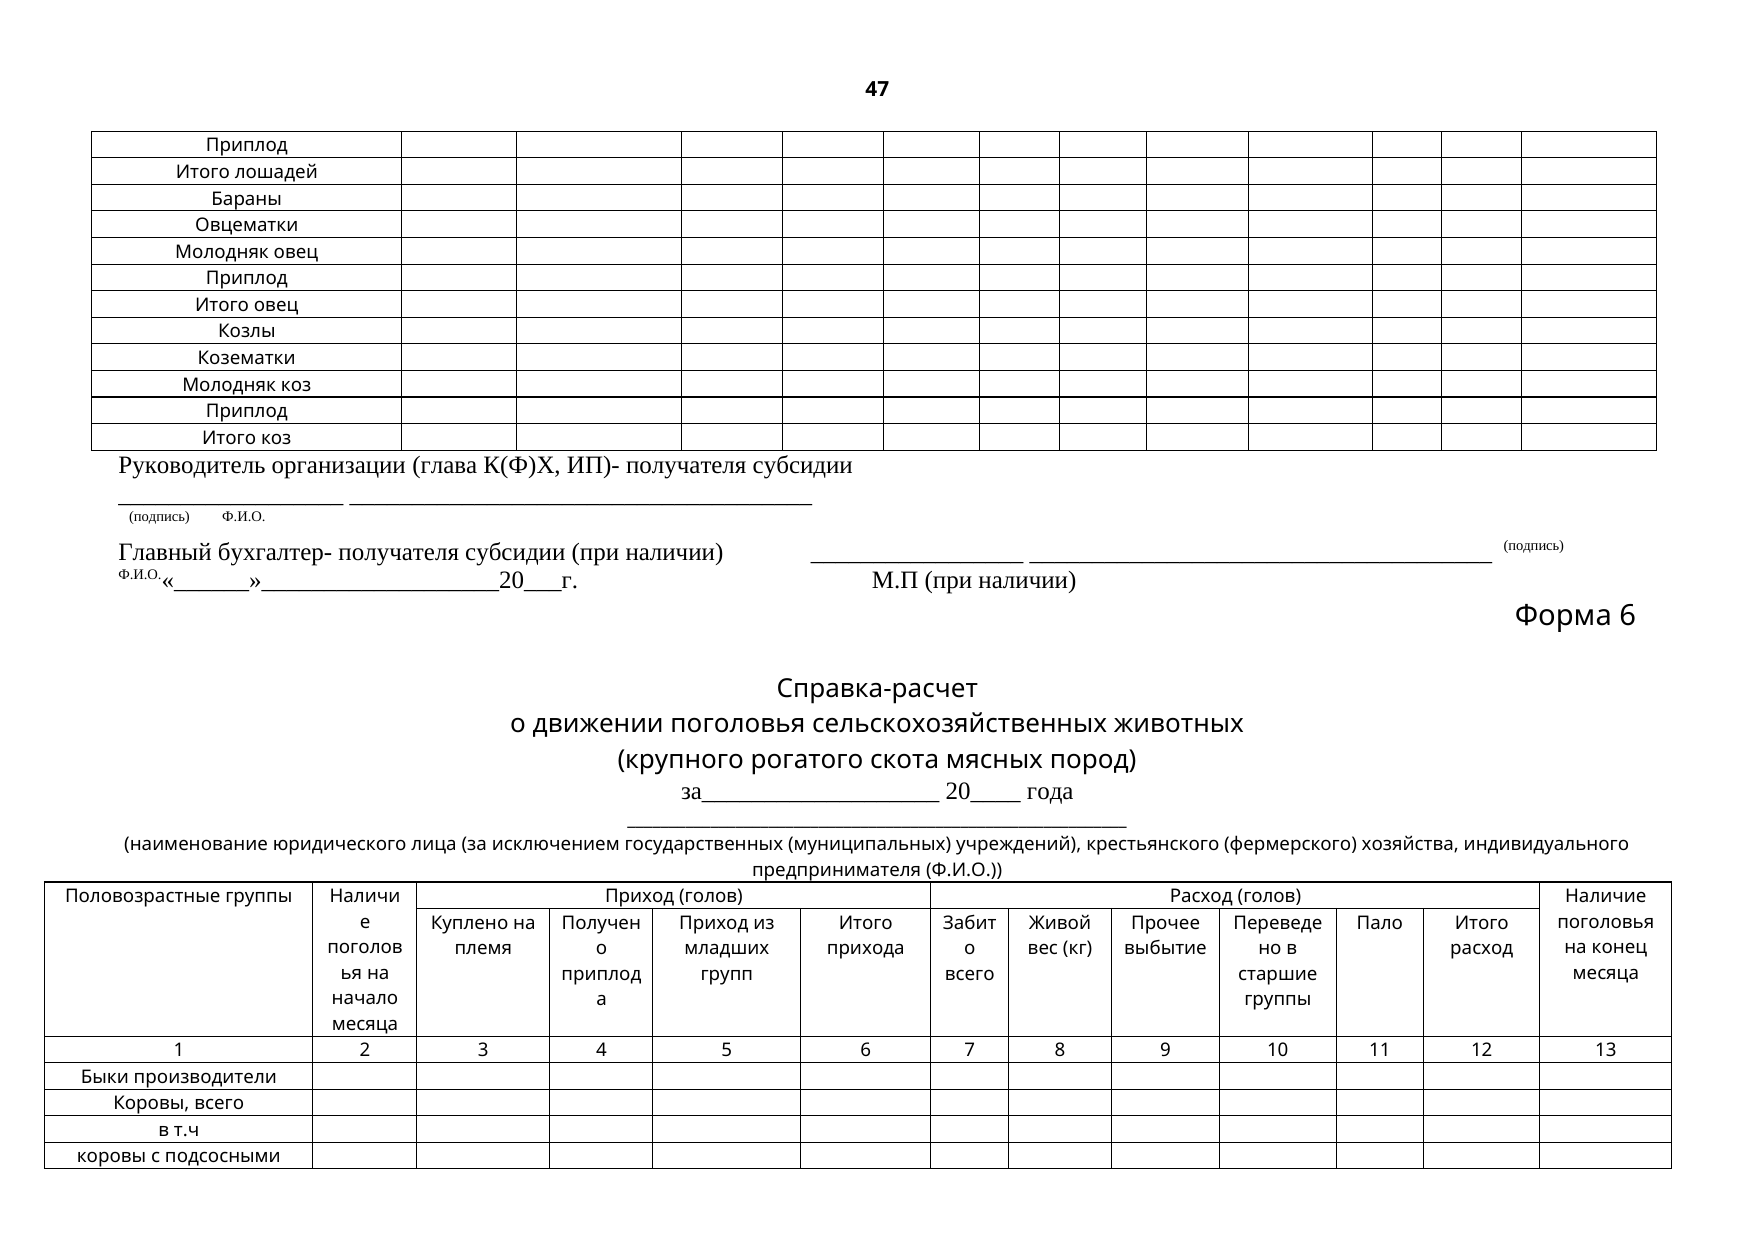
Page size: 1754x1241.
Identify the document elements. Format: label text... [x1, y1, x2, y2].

table_cell [1060, 424, 1146, 449]
table_cell [402, 318, 516, 343]
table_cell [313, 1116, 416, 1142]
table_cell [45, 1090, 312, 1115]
table_cell [1060, 211, 1146, 237]
table_cell [402, 132, 516, 157]
table_cell [980, 185, 1059, 210]
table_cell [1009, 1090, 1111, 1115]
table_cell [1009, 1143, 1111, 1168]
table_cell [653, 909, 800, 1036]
text Форма 6 [118, 594, 1636, 634]
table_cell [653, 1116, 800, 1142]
table_cell [682, 238, 782, 263]
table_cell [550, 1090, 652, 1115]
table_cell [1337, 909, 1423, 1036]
table_cell [980, 398, 1059, 423]
table_cell [517, 132, 681, 157]
table_cell [517, 185, 681, 210]
table_cell [1249, 371, 1372, 396]
table_cell [980, 265, 1059, 290]
table_cell [1249, 211, 1372, 237]
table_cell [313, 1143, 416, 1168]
table_cell [1060, 158, 1146, 184]
table_cell [1060, 132, 1146, 157]
table_cell [1373, 318, 1441, 343]
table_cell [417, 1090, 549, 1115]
table_cell [402, 424, 516, 449]
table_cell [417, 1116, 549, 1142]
table_cell [783, 265, 883, 290]
table_cell [783, 132, 883, 157]
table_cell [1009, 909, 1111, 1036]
table_cell [783, 185, 883, 210]
table_cell Приплод [92, 265, 401, 290]
table_cell [1249, 318, 1372, 343]
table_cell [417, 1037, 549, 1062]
table_cell [682, 344, 782, 370]
table_cell [1249, 265, 1372, 290]
table_cell [1147, 291, 1248, 317]
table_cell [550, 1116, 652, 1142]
table_cell [884, 398, 979, 423]
table_cell [1442, 371, 1521, 396]
table_cell [517, 344, 681, 370]
table_cell [402, 185, 516, 210]
table_cell [980, 132, 1059, 157]
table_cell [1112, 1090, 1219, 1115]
text ____________________________________________________________ [118, 805, 1636, 830]
table_cell Овцематки [92, 211, 401, 237]
table_cell [517, 211, 681, 237]
text Справка-расчет [118, 669, 1636, 705]
table_cell [980, 238, 1059, 263]
table_cell [783, 158, 883, 184]
table_cell Козематки [92, 344, 401, 370]
table_cell [980, 344, 1059, 370]
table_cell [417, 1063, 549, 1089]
table_cell [1522, 424, 1656, 449]
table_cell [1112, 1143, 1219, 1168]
table_cell [1373, 238, 1441, 263]
text за___________________ 20____ года [118, 776, 1636, 805]
table_cell [980, 371, 1059, 396]
table_cell Итого лошадей [92, 158, 401, 184]
table_cell [1373, 158, 1441, 184]
table_cell [1522, 132, 1656, 157]
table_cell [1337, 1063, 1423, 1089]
table_cell [980, 318, 1059, 343]
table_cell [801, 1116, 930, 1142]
table_cell [884, 371, 979, 396]
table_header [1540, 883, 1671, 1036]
table_cell [783, 398, 883, 423]
table_cell [517, 265, 681, 290]
table_cell [1522, 344, 1656, 370]
table_cell [1373, 344, 1441, 370]
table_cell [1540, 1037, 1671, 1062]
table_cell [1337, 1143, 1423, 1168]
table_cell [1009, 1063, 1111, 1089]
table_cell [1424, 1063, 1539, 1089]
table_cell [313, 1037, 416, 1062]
table_cell [980, 211, 1059, 237]
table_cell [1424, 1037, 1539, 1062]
table_cell [1522, 158, 1656, 184]
table_cell Молодняк коз [92, 371, 401, 396]
table_cell [980, 424, 1059, 449]
table_cell [402, 291, 516, 317]
table_cell [682, 318, 782, 343]
table_cell [1373, 371, 1441, 396]
table_cell [402, 238, 516, 263]
table_cell [783, 291, 883, 317]
table_cell [1147, 158, 1248, 184]
text __________________ _____________________________________ [118, 479, 1636, 508]
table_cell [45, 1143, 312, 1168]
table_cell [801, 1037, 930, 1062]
table_header Приход (голов) [417, 883, 930, 908]
table_cell [1522, 291, 1656, 317]
table_cell [1442, 291, 1521, 317]
table_cell [1373, 291, 1441, 317]
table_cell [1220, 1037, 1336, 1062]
table_cell [1373, 211, 1441, 237]
text Главный бухгалтер- получателя субсидии (при наличии) _________________ _____________________________________ (подпись) Ф.И.О.«______»___________________20___г. М.П (при наличии) [118, 537, 1636, 594]
table_cell [884, 344, 979, 370]
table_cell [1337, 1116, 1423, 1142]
table_cell [517, 238, 681, 263]
table_cell [1373, 265, 1441, 290]
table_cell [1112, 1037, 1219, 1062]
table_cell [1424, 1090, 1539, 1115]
table_cell [783, 211, 883, 237]
table_cell Приплод [92, 398, 401, 423]
table_cell [783, 318, 883, 343]
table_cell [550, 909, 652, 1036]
table_cell [1147, 318, 1248, 343]
table_cell [1442, 158, 1521, 184]
table_cell [884, 291, 979, 317]
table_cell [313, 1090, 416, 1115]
table_header Половозрастные группы [45, 883, 312, 1036]
table_cell [1373, 185, 1441, 210]
table_cell [1522, 371, 1656, 396]
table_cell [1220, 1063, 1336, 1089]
table_cell [1060, 238, 1146, 263]
table_cell [884, 318, 979, 343]
table_cell [1442, 265, 1521, 290]
table_cell [402, 344, 516, 370]
table_cell [1060, 291, 1146, 317]
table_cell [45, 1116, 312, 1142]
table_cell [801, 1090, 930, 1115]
table_header Наличие поголовья на начало месяца [313, 883, 416, 1036]
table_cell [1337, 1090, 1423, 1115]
table_cell [1522, 211, 1656, 237]
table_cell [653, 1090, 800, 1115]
table_cell [1249, 424, 1372, 449]
table_cell [783, 424, 883, 449]
table_cell [1442, 185, 1521, 210]
table_cell [1373, 132, 1441, 157]
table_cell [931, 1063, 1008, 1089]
table_cell [1147, 211, 1248, 237]
table_cell [1442, 344, 1521, 370]
table_cell [1249, 238, 1372, 263]
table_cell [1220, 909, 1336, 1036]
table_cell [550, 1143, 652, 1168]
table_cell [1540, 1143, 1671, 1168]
table_cell [517, 291, 681, 317]
table_cell [517, 398, 681, 423]
table_cell [682, 185, 782, 210]
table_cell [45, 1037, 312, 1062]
table_cell [884, 238, 979, 263]
table_cell [1060, 344, 1146, 370]
table_cell [402, 398, 516, 423]
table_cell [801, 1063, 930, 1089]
table_cell [682, 211, 782, 237]
table_cell [682, 265, 782, 290]
table_header Расход (голов) [931, 883, 1539, 908]
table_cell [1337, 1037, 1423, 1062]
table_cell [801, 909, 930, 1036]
text Руководитель организации (глава К(Ф)Х, ИП)- получателя субсидии [118, 451, 1636, 479]
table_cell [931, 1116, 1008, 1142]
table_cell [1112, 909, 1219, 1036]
table_cell [884, 424, 979, 449]
table_cell [517, 158, 681, 184]
table_cell [1249, 398, 1372, 423]
text (наименование юридического лица (за исключением государственных (муниципальных) учреждений), крестьянского (фермерского) хозяйства, индивидуального предпринимателя (Ф.И.О.)) [118, 830, 1636, 881]
table_cell [1147, 132, 1248, 157]
table_cell [1522, 265, 1656, 290]
table_cell [1147, 398, 1248, 423]
text о движении поголовья сельскохозяйственных животных [118, 705, 1636, 741]
table_cell [1442, 318, 1521, 343]
table_cell [682, 371, 782, 396]
table_cell [783, 238, 883, 263]
table_cell [1060, 318, 1146, 343]
table_cell [1442, 424, 1521, 449]
table_cell [884, 158, 979, 184]
table_cell [1249, 344, 1372, 370]
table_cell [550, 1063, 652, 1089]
table_cell [1060, 265, 1146, 290]
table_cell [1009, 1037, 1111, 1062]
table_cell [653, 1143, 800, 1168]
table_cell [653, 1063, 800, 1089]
table_cell [1249, 291, 1372, 317]
text (крупного рогатого скота мясных пород) [118, 741, 1636, 776]
table_cell [1060, 371, 1146, 396]
table_cell [1147, 371, 1248, 396]
table_cell [1442, 398, 1521, 423]
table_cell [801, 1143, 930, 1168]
table_cell Итого овец [92, 291, 401, 317]
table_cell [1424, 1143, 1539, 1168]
table_cell [1147, 424, 1248, 449]
table_cell [1249, 132, 1372, 157]
table_cell [980, 158, 1059, 184]
table_cell [1442, 211, 1521, 237]
table_cell [884, 265, 979, 290]
table_cell [884, 185, 979, 210]
table_cell [1147, 238, 1248, 263]
text (подпись) Ф.И.О. [118, 508, 1636, 537]
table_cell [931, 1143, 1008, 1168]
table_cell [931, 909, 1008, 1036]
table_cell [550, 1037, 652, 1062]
table_cell [980, 291, 1059, 317]
table_cell [884, 211, 979, 237]
table_cell [1522, 398, 1656, 423]
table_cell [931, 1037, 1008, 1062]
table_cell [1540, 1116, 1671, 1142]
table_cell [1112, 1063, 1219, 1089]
table_cell [517, 424, 681, 449]
table_cell [1442, 132, 1521, 157]
table_cell [517, 371, 681, 396]
table_cell [402, 211, 516, 237]
table_cell [1522, 238, 1656, 263]
table_cell [1060, 398, 1146, 423]
table_cell [1373, 398, 1441, 423]
table_cell [783, 371, 883, 396]
table_cell [1060, 185, 1146, 210]
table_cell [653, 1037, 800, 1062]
table_cell Бараны [92, 185, 401, 210]
table_cell [1147, 265, 1248, 290]
table_cell [1373, 424, 1441, 449]
table_cell [682, 424, 782, 449]
table_cell [1249, 185, 1372, 210]
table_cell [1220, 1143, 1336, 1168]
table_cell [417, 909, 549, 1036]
table_cell [682, 158, 782, 184]
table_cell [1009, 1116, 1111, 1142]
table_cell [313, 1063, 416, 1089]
table_cell [1147, 344, 1248, 370]
table_cell [402, 158, 516, 184]
table_cell Козлы [92, 318, 401, 343]
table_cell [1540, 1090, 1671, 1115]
table_cell [402, 265, 516, 290]
table_cell [884, 132, 979, 157]
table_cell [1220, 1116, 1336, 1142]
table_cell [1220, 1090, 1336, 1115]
table_cell [783, 344, 883, 370]
table_cell [682, 398, 782, 423]
table_cell Итого коз [92, 424, 401, 449]
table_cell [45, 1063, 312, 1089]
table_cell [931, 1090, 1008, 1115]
table_cell [1522, 185, 1656, 210]
table_cell [1147, 185, 1248, 210]
table_cell Молодняк овец [92, 238, 401, 263]
table_cell [682, 132, 782, 157]
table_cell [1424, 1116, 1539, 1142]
table_cell [517, 318, 681, 343]
table_cell [1249, 158, 1372, 184]
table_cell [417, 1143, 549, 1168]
table_cell [1442, 238, 1521, 263]
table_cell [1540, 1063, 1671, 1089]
table_cell [1522, 318, 1656, 343]
table_cell [402, 371, 516, 396]
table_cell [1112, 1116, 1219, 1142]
table_cell [682, 291, 782, 317]
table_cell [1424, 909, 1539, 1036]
table_cell Приплод [92, 132, 401, 157]
